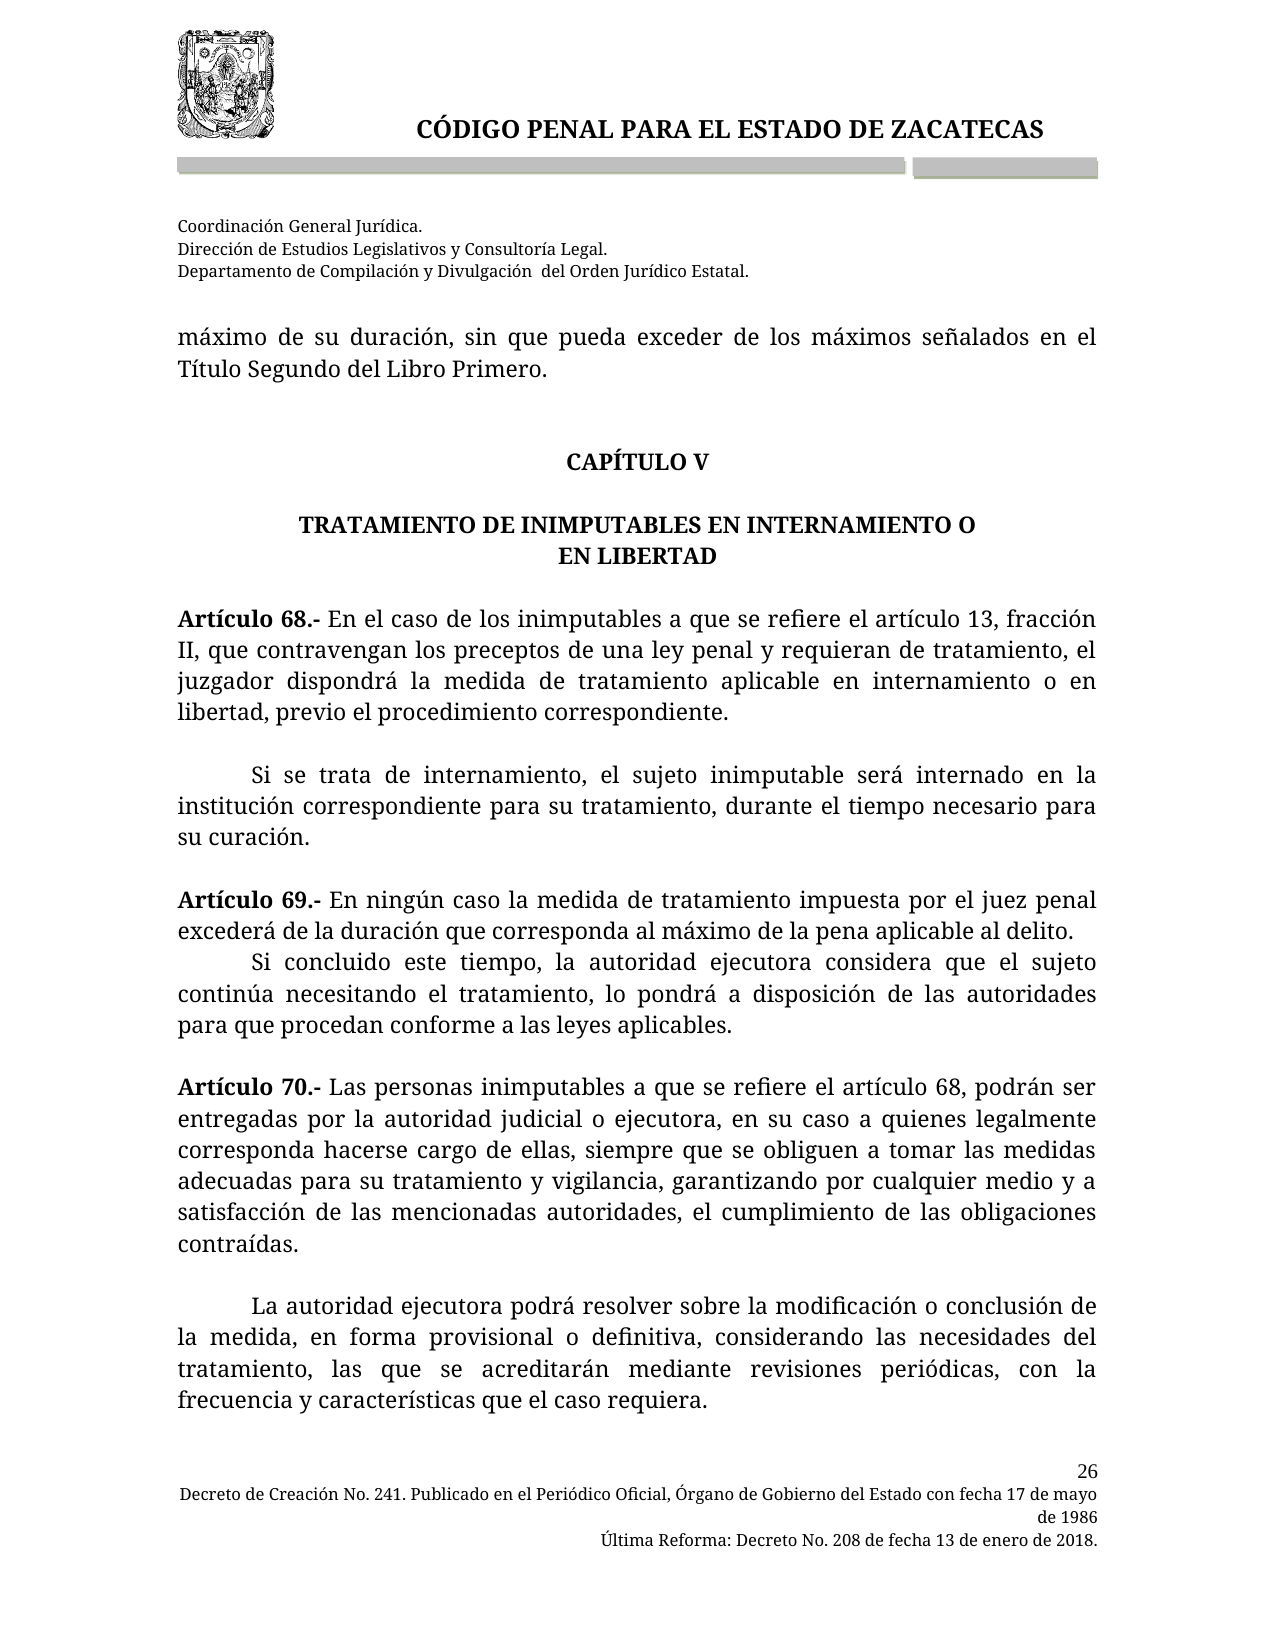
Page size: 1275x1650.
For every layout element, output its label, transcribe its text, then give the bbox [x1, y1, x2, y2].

text Si concluido este tiempo, la autoridad ejecutora considera que el sujeto continúa necesitando el tratamiento, lo pondrá a disposición de las autoridades para que procedan conforme a las leyes aplicables. [177, 946, 1098, 1040]
text La autoridad ejecutora podrá resolver sobre la modificación o conclusión de la medida, en forma provisional o definitiva, considerando las necesidades del tratamiento, las que se acreditarán mediante revisiones periódicas, con la frecuencia y características que el caso requiera. [177, 1290, 1098, 1415]
text EN LIBERTAD [177, 540, 1098, 571]
text Artículo 70.- Las personas inimputables a que se refiere el artículo 68, podrán ser entregadas por la autoridad judicial o ejecutora, en su caso a quienes legalmente corresponda hacerse cargo de ellas, siempre que se obliguen a tomar las medidas adecuadas para su tratamiento y vigilancia, garantizando por cualquier medio y a satisfacción de las mencionadas autoridades, el cumplimiento de las obligaciones contraídas. [177, 1071, 1098, 1259]
text Si se trata de internamiento, el sujeto inimputable será internado en la institución correspondiente para su tratamiento, durante el tiempo necesario para su curación. [177, 759, 1098, 853]
picture [177, 29, 274, 139]
text TRATAMIENTO DE INIMPUTABLES EN INTERNAMIENTO O [177, 509, 1098, 540]
text Artículo 69.- En ningún caso la medida de tratamiento impuesta por el juez penal excederá de la duración que corresponda al máximo de la pena aplicable al delito. [177, 884, 1098, 946]
text Artículo 68.- En el caso de los inimputables a que se refiere el artículo 13, fracción II, que contravengan los preceptos de una ley penal y requieran de tratamiento, el juzgador dispondrá la medida de tratamiento aplicable en internamiento o en libertad, previo el procedimiento correspondiente. [177, 603, 1098, 728]
text CAPÍTULO V [177, 446, 1098, 478]
